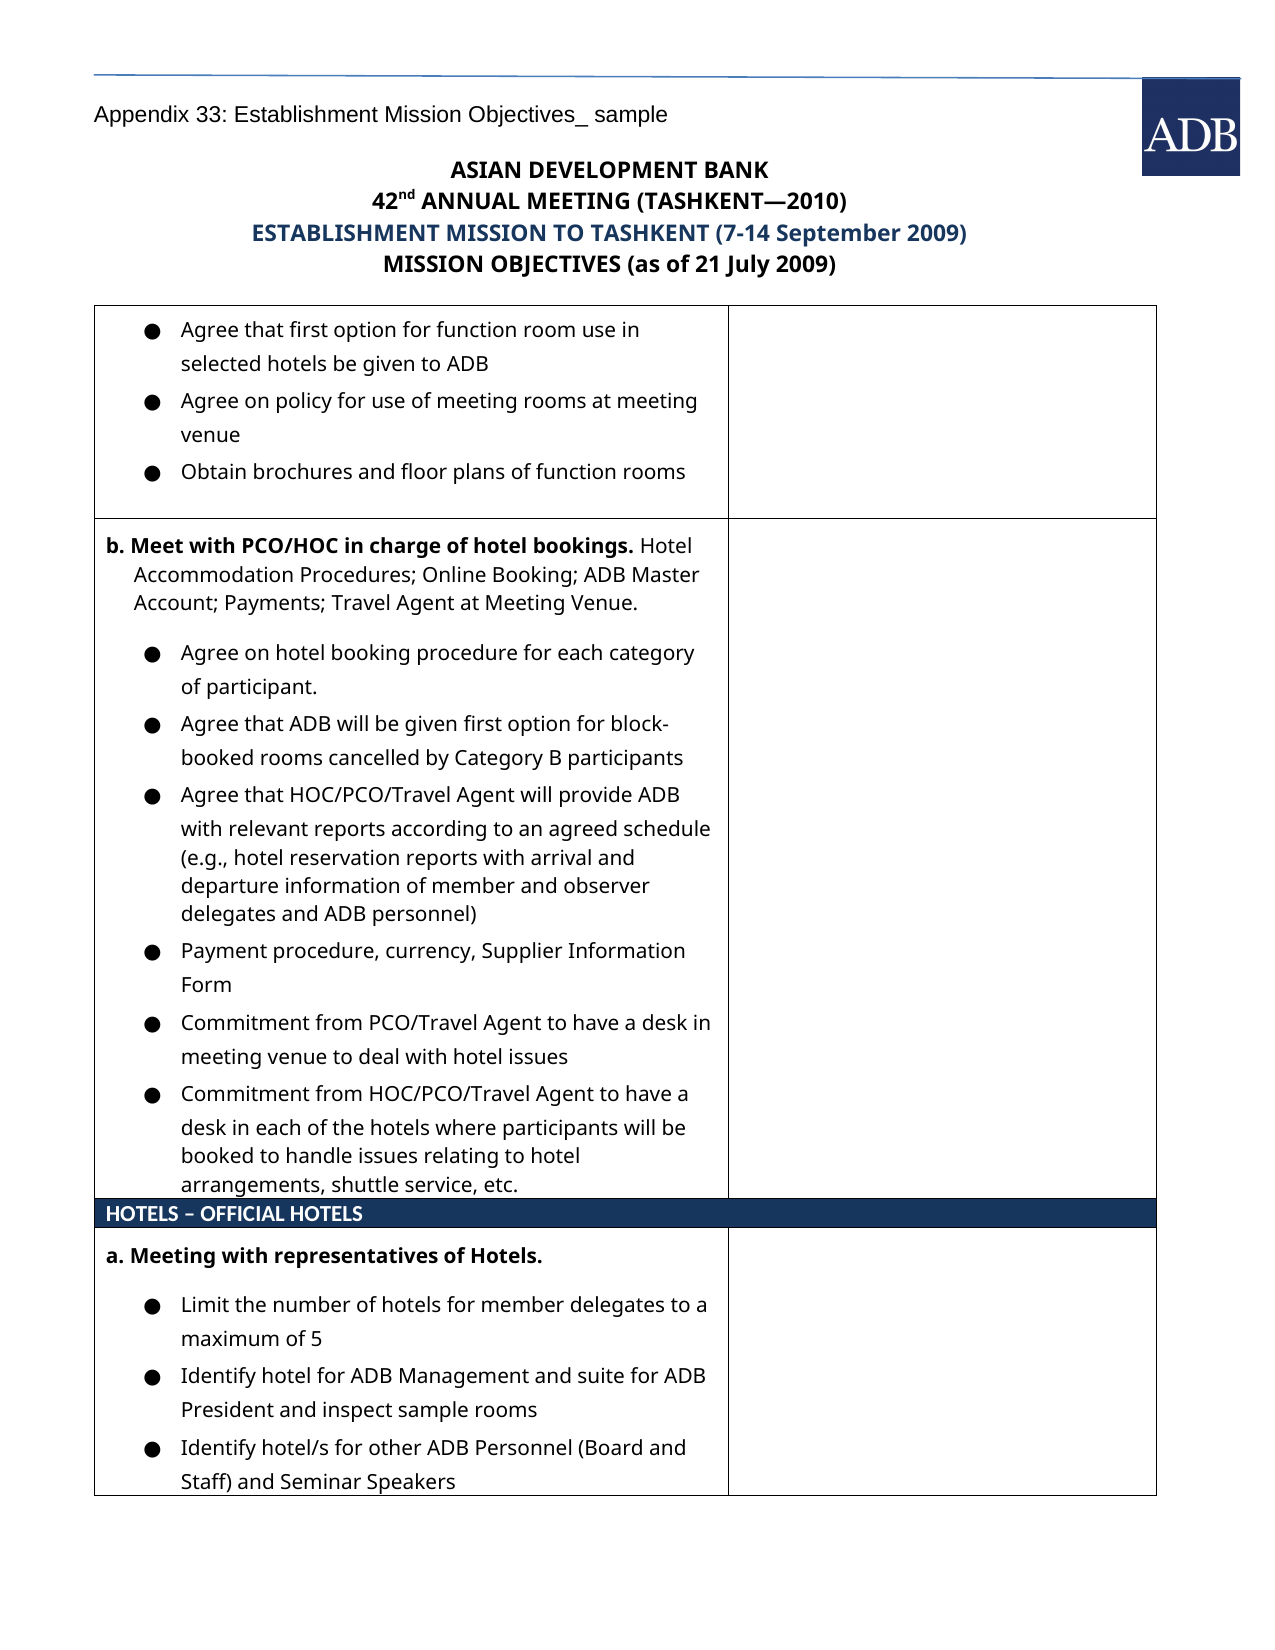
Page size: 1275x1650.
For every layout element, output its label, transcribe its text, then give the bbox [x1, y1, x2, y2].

table_cell b. Meet with PCO/HOC in charge of hotel bookings. Hotel Accommodation Procedures; Online Booking; ADB Master Account; Payments; Travel Agent at Meeting Venue. Agree on hotel booking procedure for each category of participant. Agree that ADB will be given first option for block-booked rooms cancelled by Category B participants Agree that HOC/PCO/Travel Agent will provide ADB with relevant reports according to an agreed schedule (e.g., hotel reservation reports with arrival and departure information of member and observer delegates and ADB personnel) Payment procedure, currency, Supplier Information Form Commitment from PCO/Travel Agent to have a desk in meeting venue to deal with hotel issues Commitment from HOC/PCO/Travel Agent to have a desk in each of the hotels where participants will be booked to handle issues relating to hotel arrangements, shuttle service, etc. [95, 519, 728, 1198]
picture [1142, 80, 1241, 176]
table_cell [729, 306, 1156, 518]
table_cell [729, 519, 1156, 1198]
table_cell [729, 1228, 1156, 1495]
table_cell HOTELS – OFFICIAL HOTELS [95, 1199, 1156, 1227]
